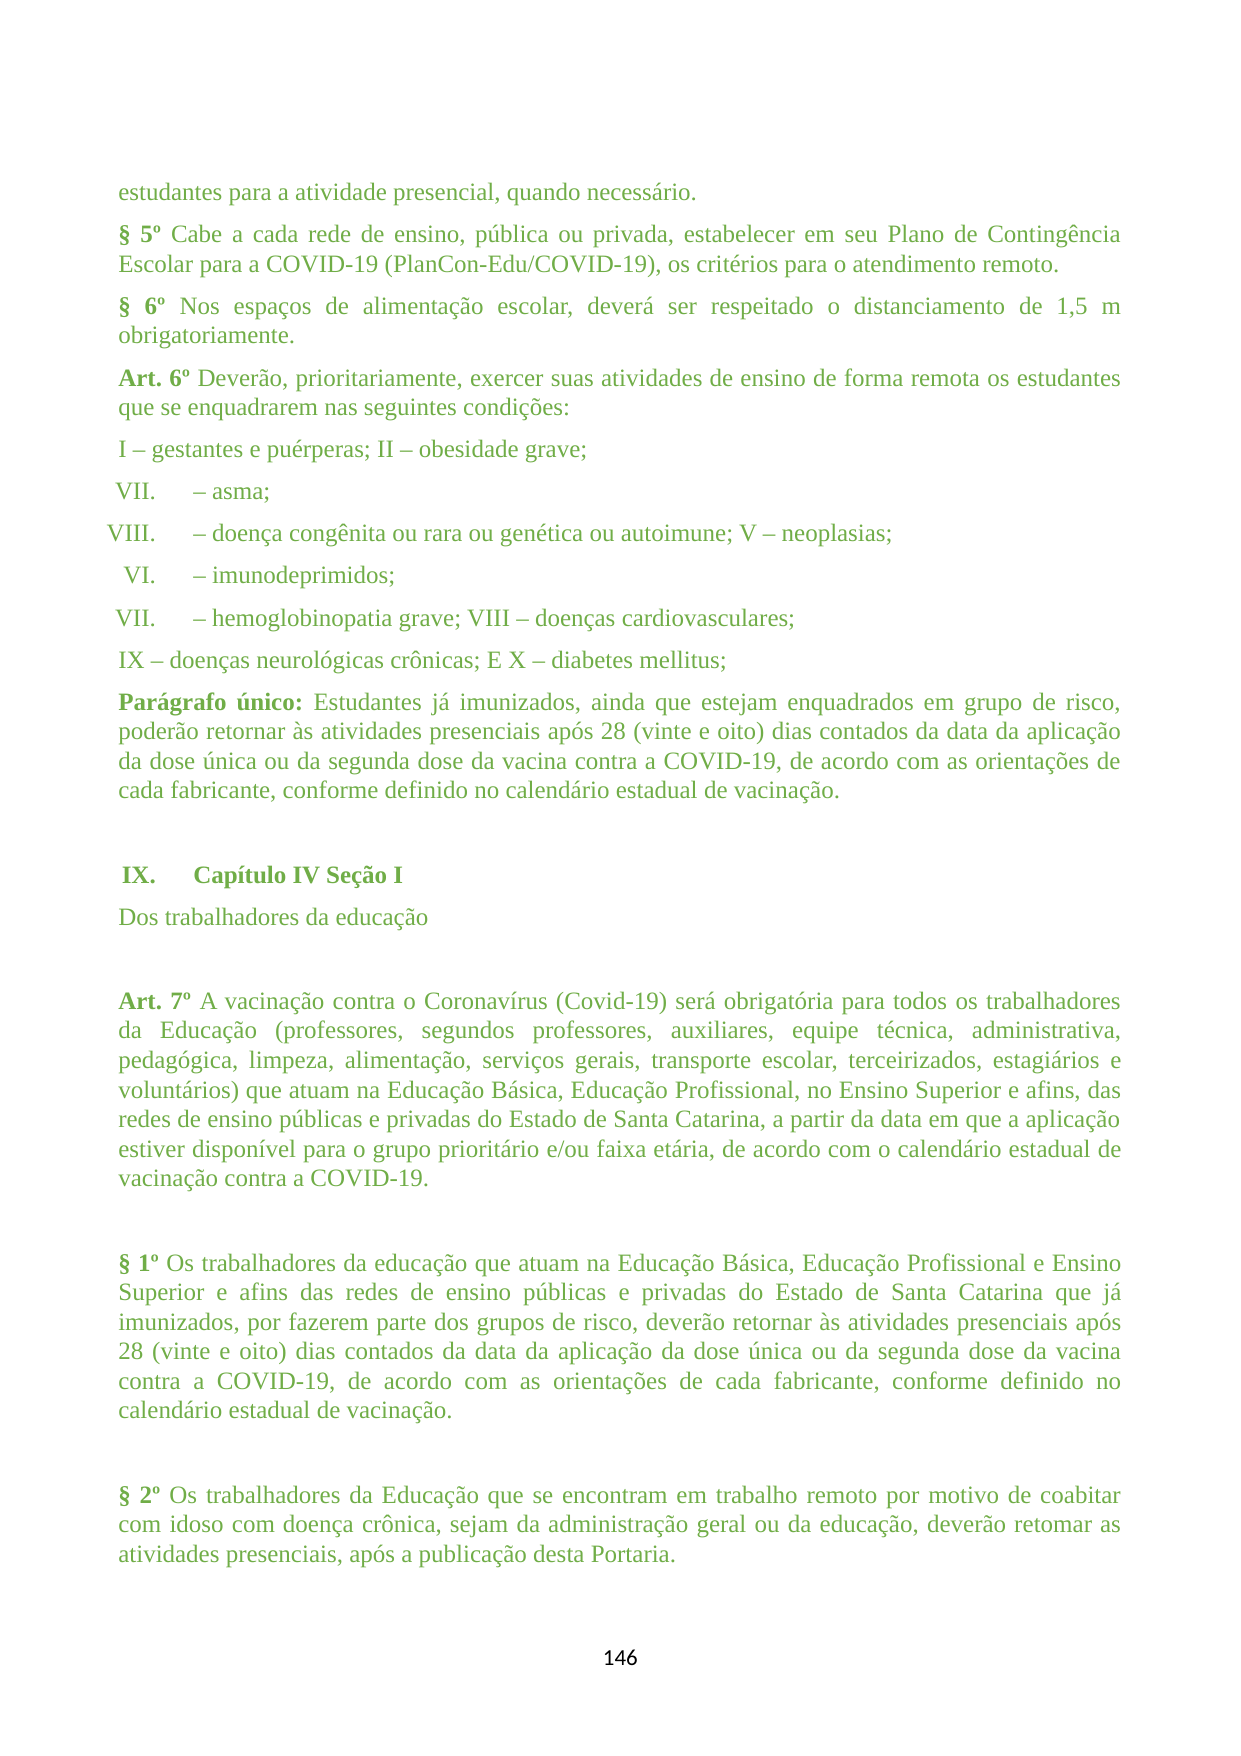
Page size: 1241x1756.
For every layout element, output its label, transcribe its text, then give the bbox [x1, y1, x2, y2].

text Art. 7º A vacinação contra o Coronavírus (Covid-19) será obrigatória para todos os trabalhadores da Educação (professores, segundos professores, auxiliares, equipe técnica, administrativa, pedagógica, limpeza, alimentação, serviços gerais, transporte escolar, terceirizados, estagiários e voluntários) que atuam na Educação Básica, Educação Profissional, no Ensino Superior e afins, das redes de ensino públicas e privadas do Estado de Santa Catarina, a partir da data em que a aplicação estiver disponível para o grupo prioritário e/ou faixa etária, de acordo com o calendário estadual de vacinação contra a COVID-19. [118, 986, 1122, 1192]
text IX – doenças neurológicas crônicas; E X – diabetes mellitus; [118, 645, 1122, 673]
text Parágrafo único: Estudantes já imunizados, ainda que estejam enquadrados em grupo de risco, poderão retornar às atividades presenciais após 28 (vinte e oito) dias contados da data da aplicação da dose única ou da segunda dose da vacina contra a COVID-19, de acordo com as orientações de cada fabricante, conforme definido no calendário estadual de vacinação. [118, 687, 1122, 804]
text I – gestantes e puérperas; II – obesidade grave; [118, 434, 1122, 463]
list – doença congênita ou rara ou genética ou autoimune; V – neoplasias; [156, 518, 1122, 547]
text § 1º Os trabalhadores da educação que atuam na Educação Básica, Educação Profissional e Ensino Superior e afins das redes de ensino públicas e privadas do Estado de Santa Catarina que já imunizados, por fazerem parte dos grupos de risco, deverão retornar às atividades presenciais após 28 (vinte e oito) dias contados da data da aplicação da dose única ou da segunda dose da vacina contra a COVID-19, de acordo com as orientações de cada fabricante, conforme definido no calendário estadual de vacinação. [118, 1248, 1122, 1424]
list – hemoglobinopatia grave; VIII – doenças cardiovasculares; [156, 603, 1122, 631]
text Art. 6º Deverão, prioritariamente, exercer suas atividades de ensino de forma remota os estudantes que se enquadrarem nas seguintes condições: [118, 363, 1122, 421]
list Capítulo IV Seção I [156, 860, 1122, 888]
text Dos trabalhadores da educação [118, 902, 1122, 931]
list – imunodeprimidos; [156, 561, 1122, 589]
text § 5º Cabe a cada rede de ensino, pública ou privada, estabelecer em seu Plano de Contingência Escolar para a COVID-19 (PlanCon-Edu/COVID-19), os critérios para o atendimento remoto. [118, 219, 1122, 278]
text § 2º Os trabalhadores da Educação que se encontram em trabalho remoto por motivo de coabitar com idoso com doença crônica, sejam da administração geral ou da educação, deverão retomar as atividades presenciais, após a publicação desta Portaria. [118, 1480, 1122, 1568]
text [118, 177, 1122, 206]
text § 6º Nos espaços de alimentação escolar, deverá ser respeitado o distanciamento de 1,5 m obrigatoriamente. [118, 291, 1122, 349]
list – asma; [156, 476, 1122, 505]
